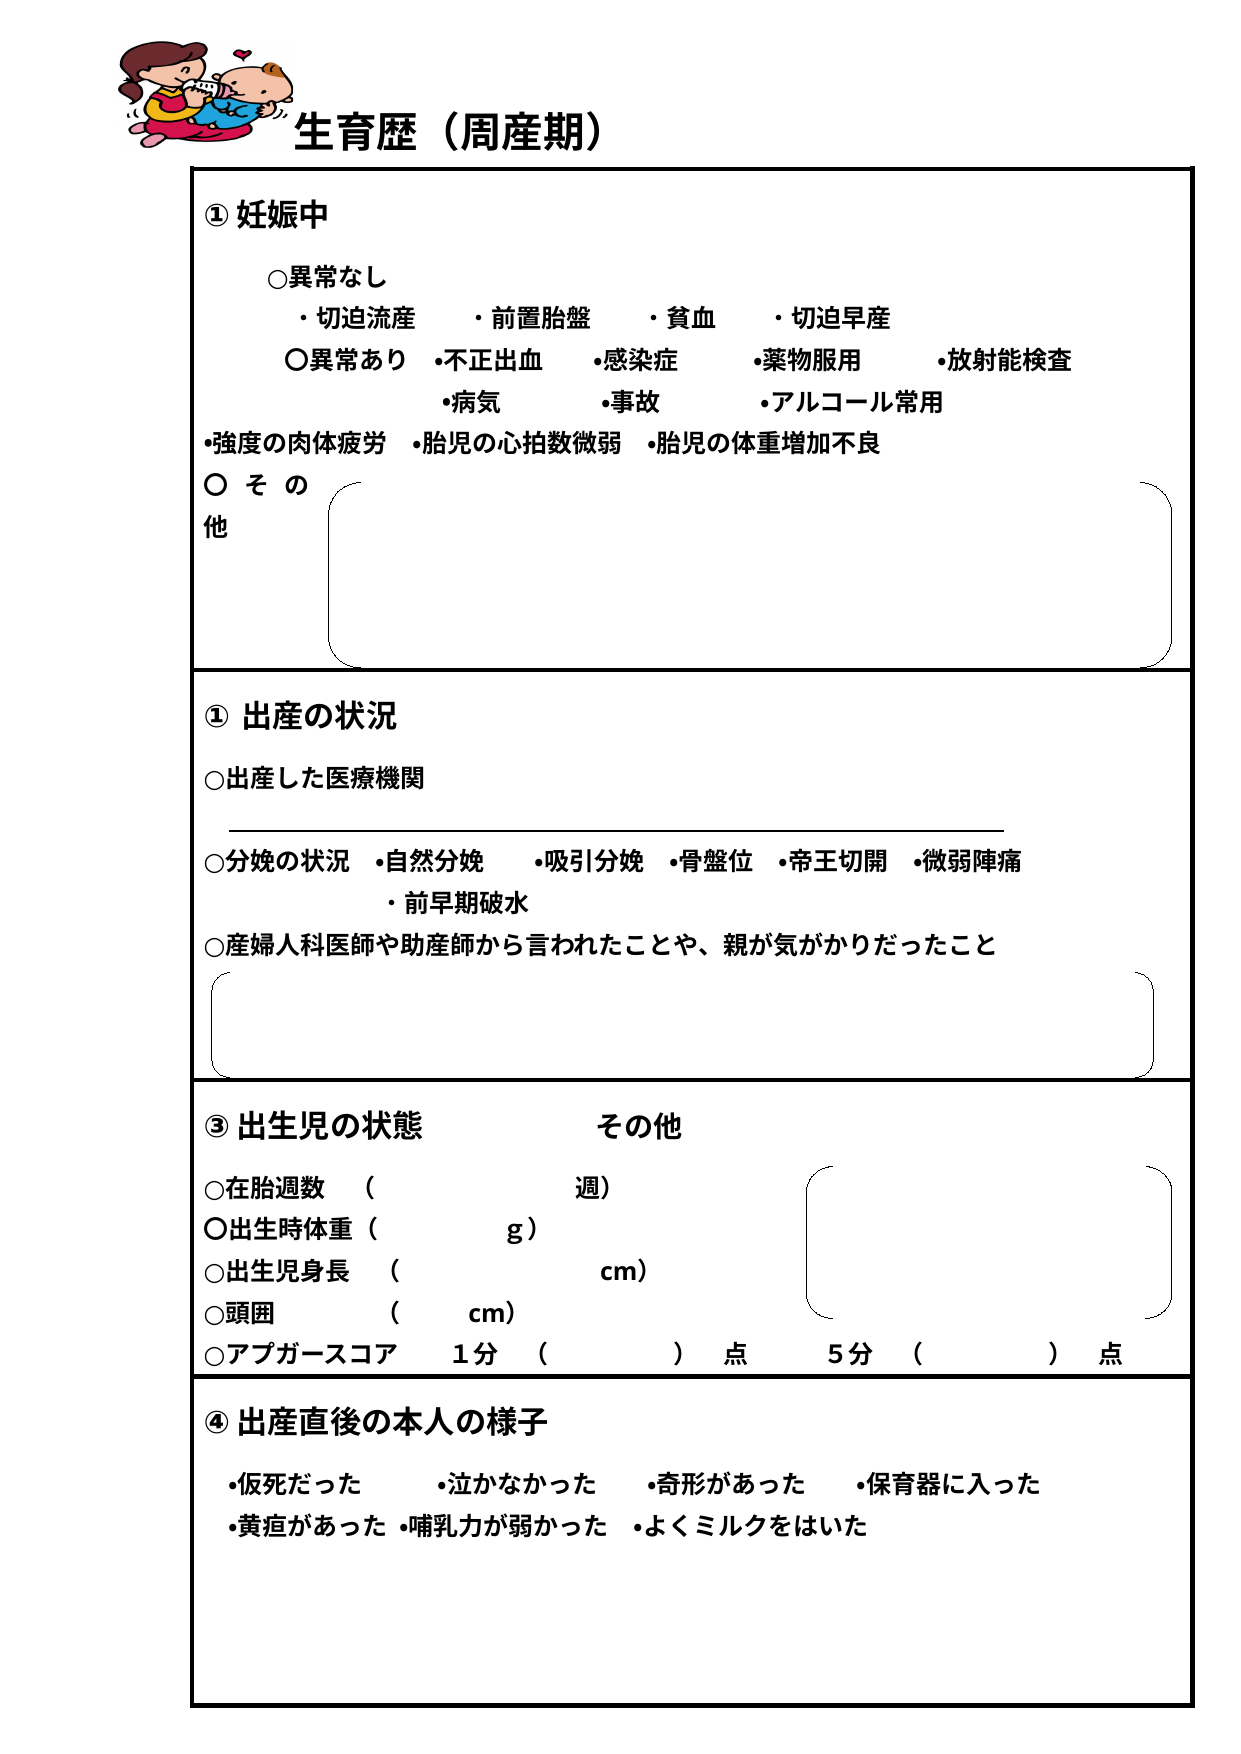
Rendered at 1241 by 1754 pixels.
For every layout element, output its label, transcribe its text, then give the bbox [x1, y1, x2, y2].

text 生育歴（周産期） [118, 41, 1181, 166]
table_cell 出産の状況 ○出産した医療機関 ○分娩の状況 •自然分娩 •吸引分娩 •骨盤位 •帝王切開 •微弱陣痛 ・前早期破水 ○産婦人科医師や助産師から言われたことや、親が気がかりだったこと [194, 672, 1190, 1077]
picture [118, 41, 294, 148]
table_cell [194, 1379, 1190, 1703]
table_header ①妊娠中 ○異常なし ・切迫流産 ・前置胎盤 ・貧血 ・切迫早産 〇異常あり •不正出血 •感染症 •薬物服用 •放射能検査 •病気 •事故 •アルコール常用 •強度の肉体疲労 •胎児の心拍数微弱 •胎児の体重増加不良 〇その他 [194, 171, 1190, 668]
table_cell ③出生児の状態 その他 ○在胎週数 （ 週） 〇出生時体重（ ｇ） ○出生児身長 （ cm） ○頭囲 （ cm） ○アプガースコア １分 （ ） 点 ５分 （ ） 点 [194, 1082, 1190, 1374]
